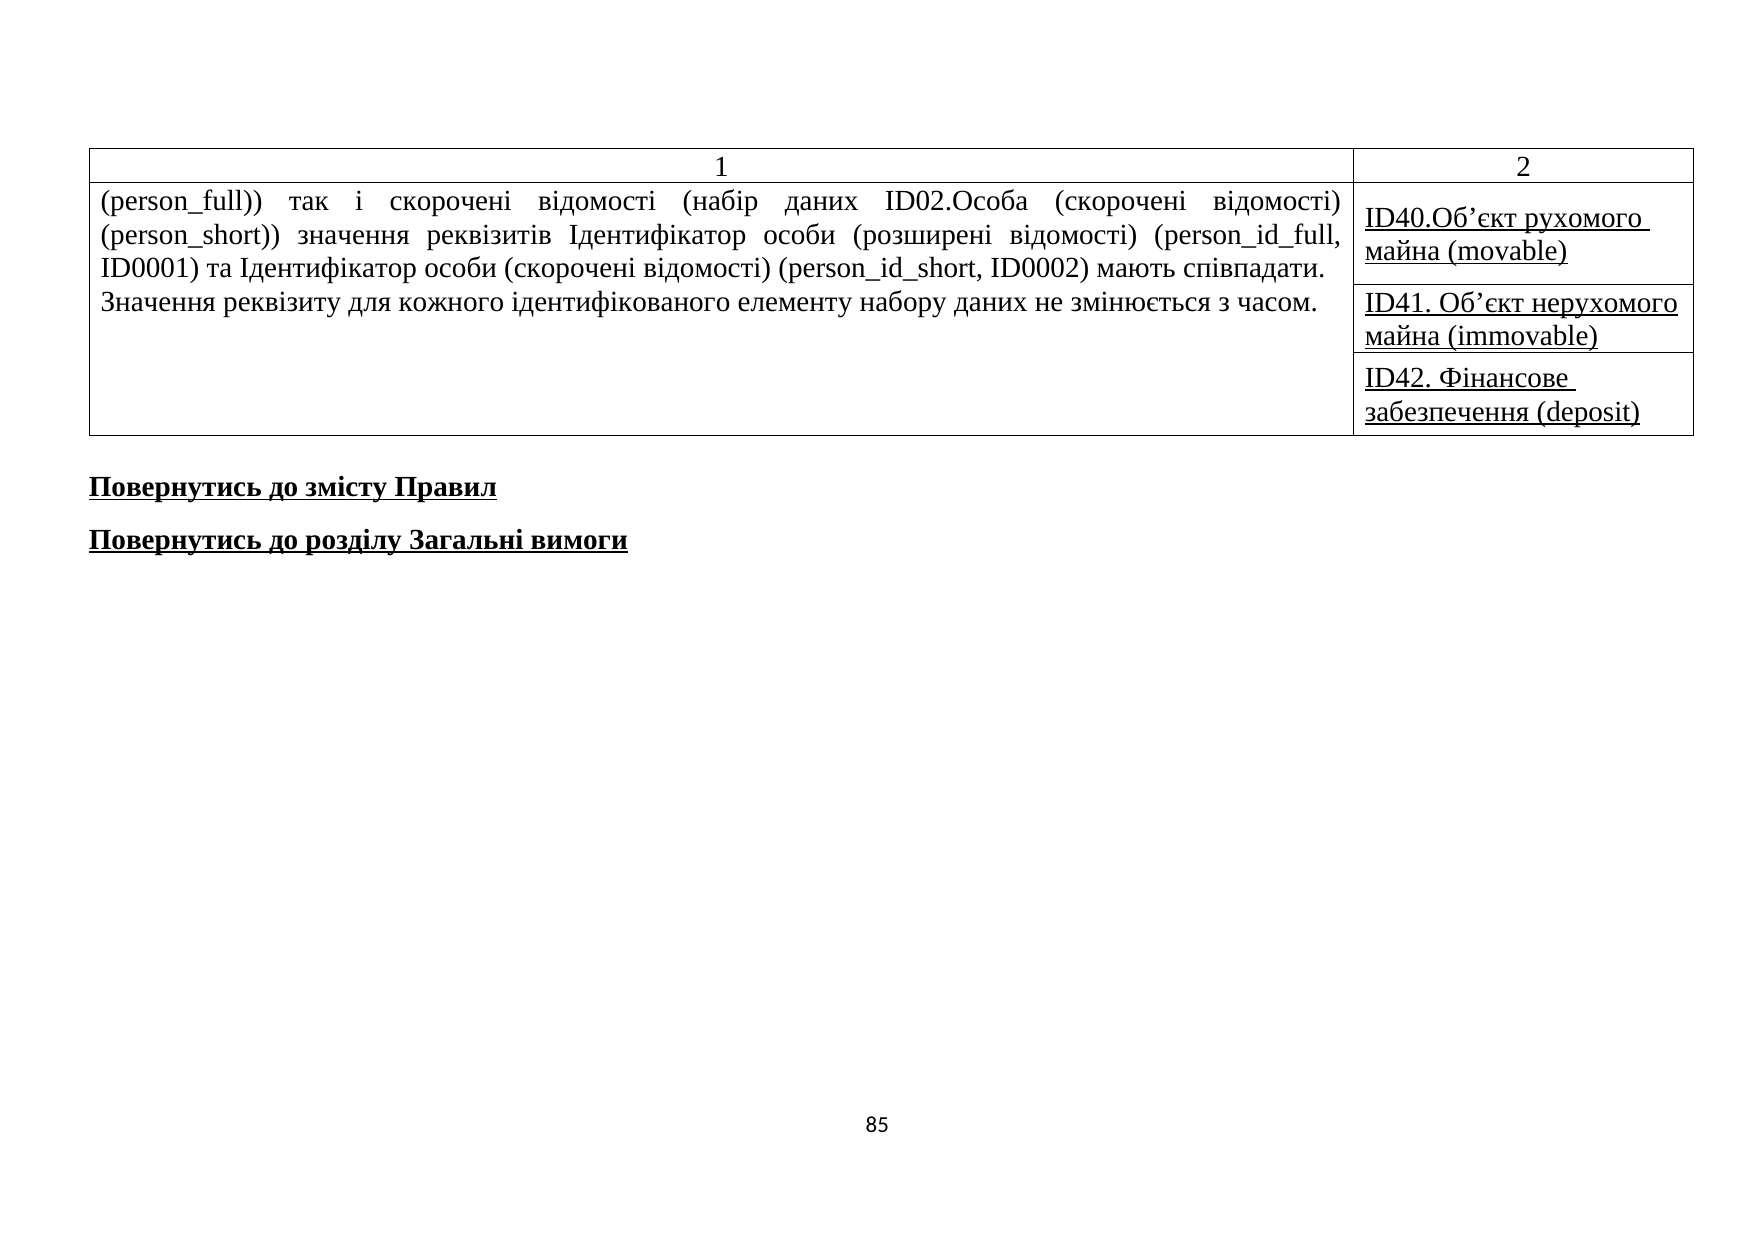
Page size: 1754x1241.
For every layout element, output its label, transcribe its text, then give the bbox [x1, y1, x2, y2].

text Повернутись до змісту Правил [88, 469, 1665, 503]
table_cell ID40.Об’єкт рухомого майна (movable) [1354, 183, 1693, 284]
table_header 2 [1354, 149, 1693, 182]
table_cell ID42. Фінансове забезпечення (deposit) [1354, 353, 1693, 435]
table_cell ID41. Об’єкт нерухомого майна (immovable) [1354, 285, 1693, 352]
table_header 1 [90, 149, 1353, 182]
text Повернутись до розділу Загальні вимоги [88, 522, 1665, 556]
